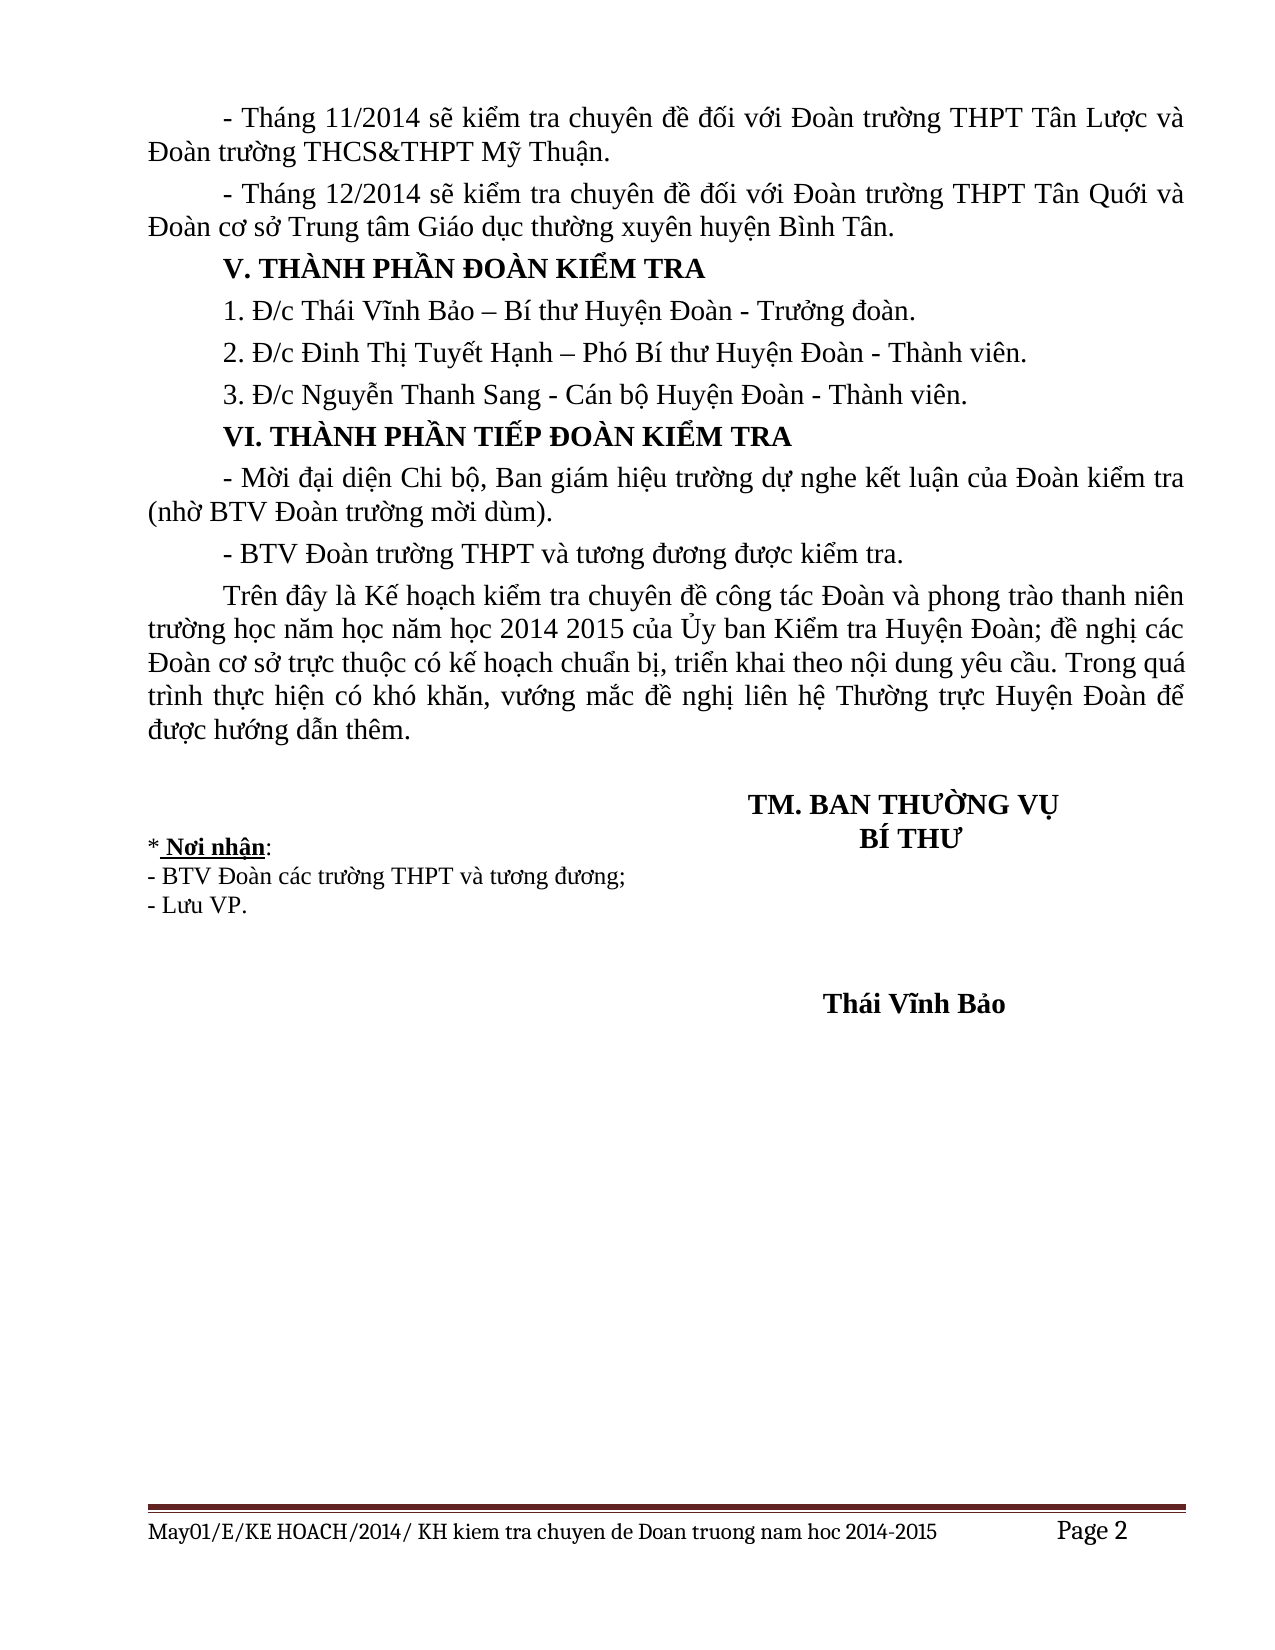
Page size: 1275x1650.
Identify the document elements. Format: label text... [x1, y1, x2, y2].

text Thái Vĩnh Bảo [148, 986, 1186, 1020]
text 1. Đ/c Thái Vĩnh Bảo – Bí thư Huyện Đoàn - Trưởng đoàn. [148, 293, 1186, 327]
text 2. Đ/c Đinh Thị Tuyết Hạnh – Phó Bí thư Huyện Đoàn - Thành viên. [148, 335, 1186, 368]
text - Tháng 11/2014 sẽ kiểm tra chuyên đề đối với Đoàn trường THPT Tân Lược và Đoàn trường THCS&THPT Mỹ Thuận. [148, 100, 1186, 167]
text VI. THÀNH PHẦN TIẾP ĐOÀN KIỂM TRA [148, 419, 1186, 452]
text - BTV Đoàn trường THPT và tương đương được kiểm tra. [148, 536, 1186, 569]
text BÍ THƯ [148, 821, 1186, 854]
text V. THÀNH PHẦN ĐOÀN KIỂM TRA [148, 251, 1186, 285]
text Trên đây là Kế hoạch kiểm tra chuyên đề công tác Đoàn và phong trào thanh niên trường học năm học năm học 2014 2015 của Ủy ban Kiểm tra Huyện Đoàn; đề nghị các Đoàn cơ sở trực thuộc có kế hoạch chuẩn bị, triển khai theo nội dung yêu cầu. Trong quá trình thực hiện có khó khăn, vướng mắc đề nghị liên hệ Thường trực Huyện Đoàn để được hướng dẫn thêm. [148, 578, 1186, 746]
text TM. BAN THƯỜNG VỤ [148, 787, 1186, 821]
text - Mời đại diện Chi bộ, Ban giám hiệu trường dự nghe kết luận của Đoàn kiểm tra (nhờ BTV Đoàn trường mời dùm). [148, 461, 1186, 528]
text - Tháng 12/2014 sẽ kiểm tra chuyên đề đối với Đoàn trường THPT Tân Quới và Đoàn cơ sở Trung tâm Giáo dục thường xuyên huyện Bình Tân. [148, 176, 1186, 243]
text 3. Đ/c Nguyễn Thanh Sang - Cán bộ Huyện Đoàn - Thành viên. [148, 377, 1186, 410]
